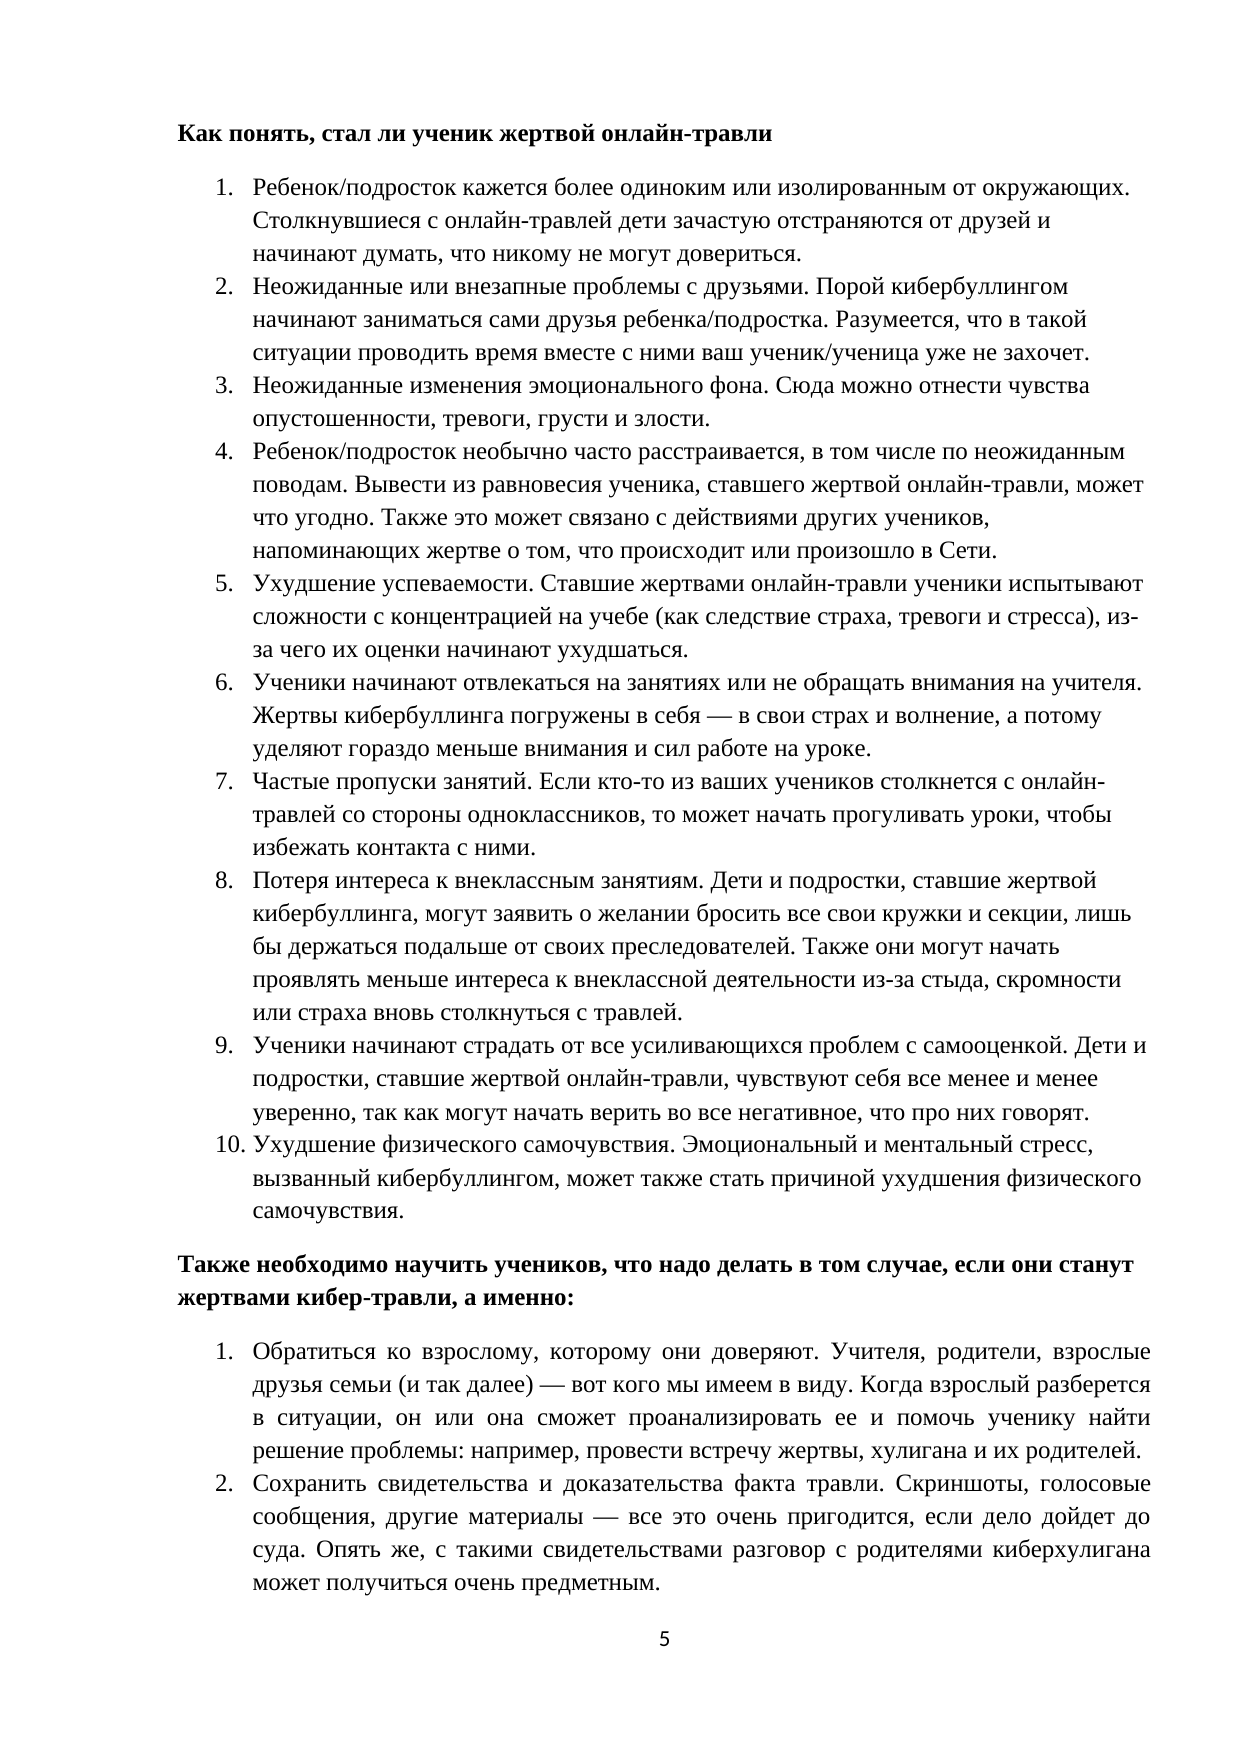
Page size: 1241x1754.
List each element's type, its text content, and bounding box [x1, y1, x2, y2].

list Сохранить свидетельства и доказательства факта травли. Скриншоты, голосовые сообщения, другие материалы — все это очень пригодится, если дело дойдет до суда. Опять же, с такими свидетельствами разговор с родителями киберхулигана может получиться очень предметным. [215, 1468, 1152, 1596]
list Ребенок/подросток кажется более одиноким или изолированным от окружающих. Столкнувшиеся с онлайн-травлей дети зачастую отстраняются от друзей и начинают думать, что никому не могут довериться. [215, 172, 1152, 267]
list Потеря интереса к внеклассным занятиям. Дети и подростки, ставшие жертвой кибербуллинга, могут заявить о желании бросить все свои кружки и секции, лишь бы держаться подальше от своих преследователей. Также они могут начать проявлять меньше интереса к внеклассной деятельности из-за стыда, скромности или страха вновь столкнуться с травлей. [215, 865, 1152, 1026]
list Неожиданные изменения эмоционального фона. Сюда можно отнести чувства опустошенности, тревоги, грусти и злости. [215, 370, 1152, 432]
text Как понять, стал ли ученик жертвой онлайн-травли [177, 118, 1152, 147]
list Ученики начинают отвлекаться на занятиях или не обращать внимания на учителя. Жертвы кибербуллинга погружены в себя — в свои страх и волнение, а потому уделяют гораздо меньше внимания и сил работе на уроке. [215, 667, 1152, 762]
list Ухудшение физического самочувствия. Эмоциональный и ментальный стресс, вызванный кибербуллингом, может также стать причиной ухудшения физического самочувствия. [215, 1129, 1152, 1224]
text Также необходимо научить учеников, что надо делать в том случае, если они станут жертвами кибер-травли, а именно: [177, 1249, 1152, 1311]
list Ухудшение успеваемости. Ставшие жертвами онлайн-травли ученики испытывают сложности с концентрацией на учебе (как следствие страха, тревоги и стресса), из-за чего их оценки начинают ухудшаться. [215, 568, 1152, 663]
list Неожиданные или внезапные проблемы с друзьями. Порой кибербуллингом начинают заниматься сами друзья ребенка/подростка. Разумеется, что в такой ситуации проводить время вместе с ними ваш ученик/ученица уже не захочет. [215, 271, 1152, 366]
list Обратиться ко взрослому, которому они доверяют. Учителя, родители, взрослые друзья семьи (и так далее) — вот кого мы имеем в виду. Когда взрослый разберется в ситуации, он или она сможет проанализировать ее и помочь ученику найти решение проблемы: например, провести встречу жертвы, хулигана и их родителей. [215, 1336, 1152, 1464]
list Ребенок/подросток необычно часто расстраивается, в том числе по неожиданным поводам. Вывести из равновесия ученика, ставшего жертвой онлайн-травли, может что угодно. Также это может связано с действиями других учеников, напоминающих жертве о том, что происходит или произошло в Сети. [215, 436, 1152, 564]
list Частые пропуски занятий. Если кто-то из ваших учеников столкнется с онлайн-травлей со стороны одноклассников, то может начать прогуливать уроки, чтобы избежать контакта с ними. [215, 766, 1152, 861]
list Ученики начинают страдать от все усиливающихся проблем с самооценкой. Дети и подростки, ставшие жертвой онлайн-травли, чувствуют себя все менее и менее уверенно, так как могут начать верить во все негативное, что про них говорят. [215, 1031, 1152, 1125]
